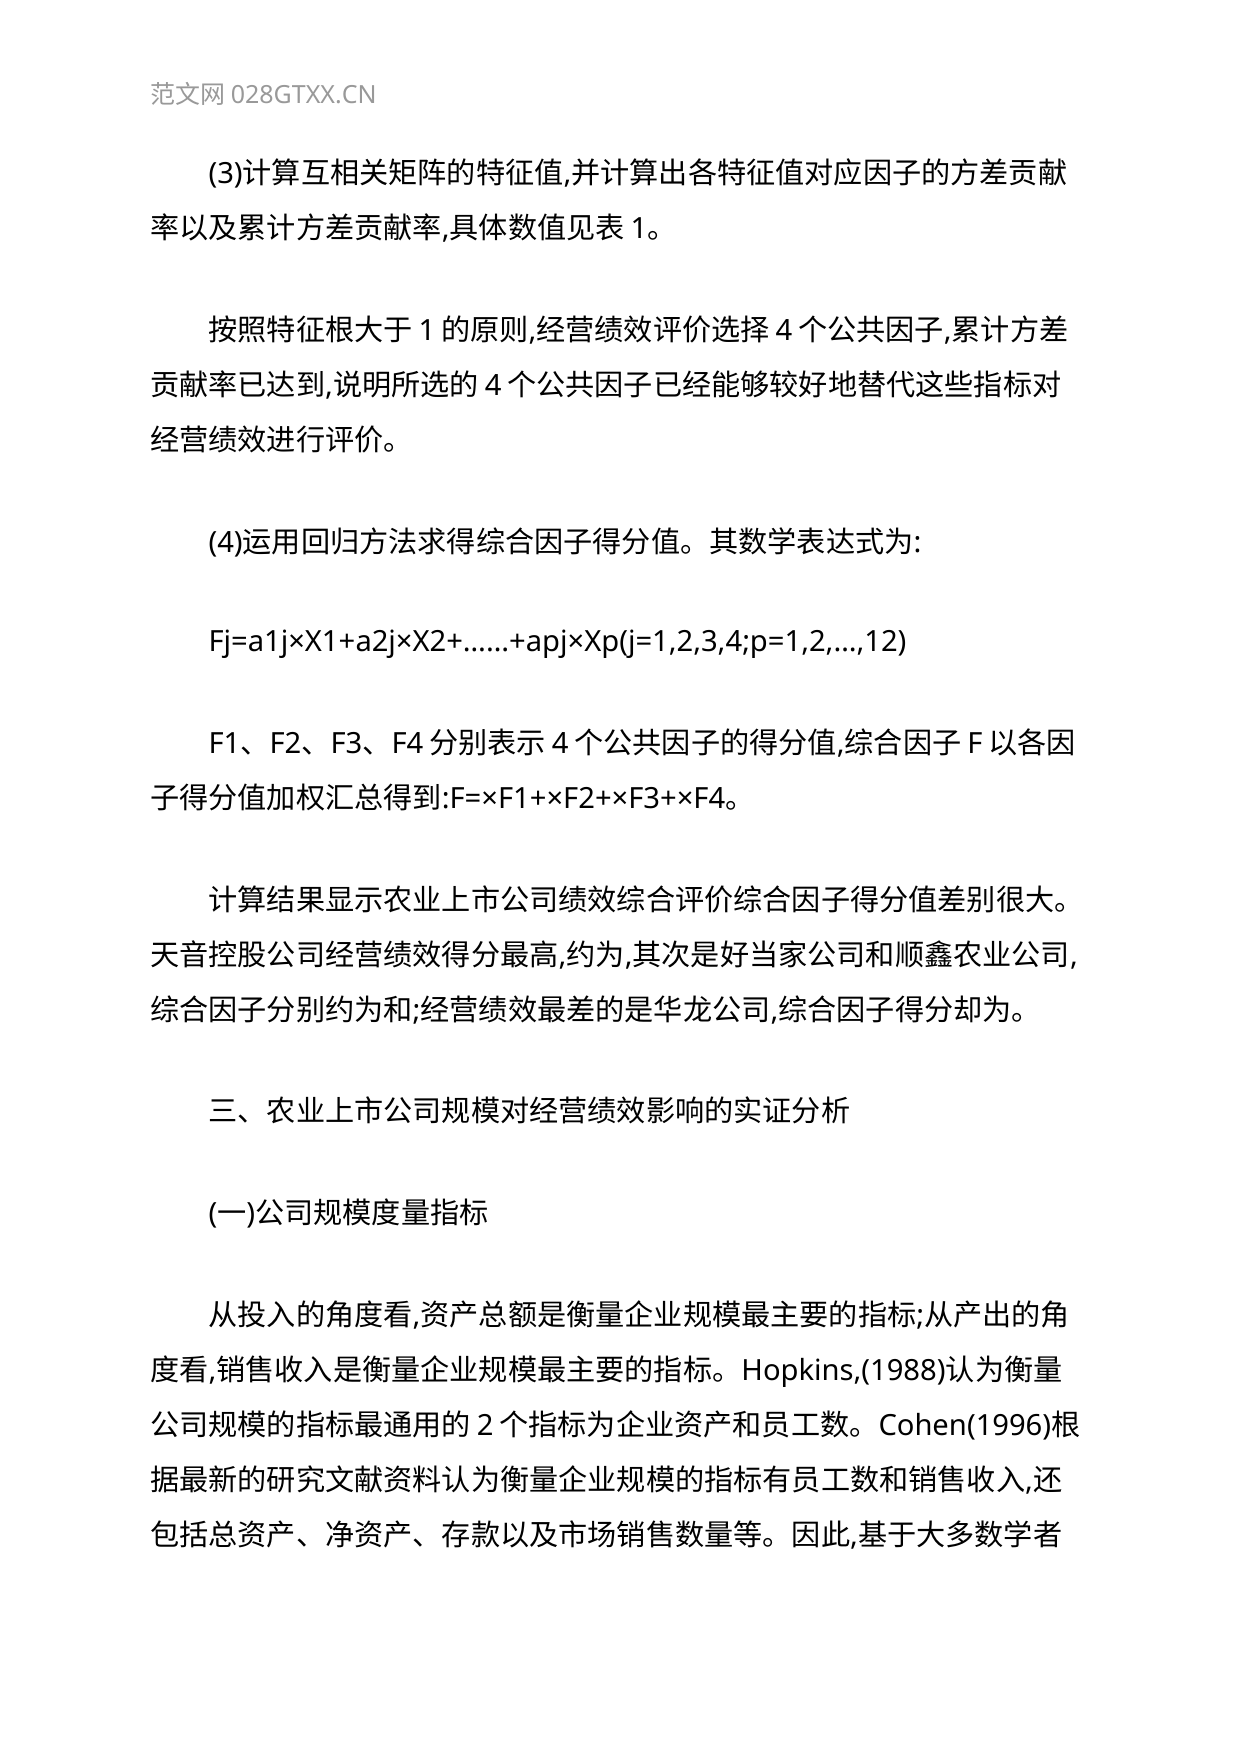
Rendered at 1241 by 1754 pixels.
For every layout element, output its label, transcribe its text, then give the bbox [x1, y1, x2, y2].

text (4)运用回归方法求得综合因子得分值。其数学表达式为: [150, 519, 1090, 561]
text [150, 1292, 1090, 1554]
text 计算结果显示农业上市公司绩效综合评价综合因子得分值差别很大。天音控股公司经营绩效得分最高,约为,其次是好当家公司和顺鑫农业公司,综合因子分别约为和;经营绩效最差的是华龙公司,综合因子得分却为。 [150, 876, 1090, 1028]
text (一)公司规模度量指标 [150, 1190, 1090, 1232]
text (3)计算互相关矩阵的特征值,并计算出各特征值对应因子的方差贡献率以及累计方差贡献率,具体数值见表1。 [150, 150, 1090, 247]
text 按照特征根大于1的原则,经营绩效评价选择4个公共因子,累计方差贡献率已达到,说明所选的4个公共因子已经能够较好地替代这些指标对经营绩效进行评价。 [150, 307, 1090, 459]
text 三、农业上市公司规模对经营绩效影响的实证分析 [150, 1088, 1090, 1130]
text F1、F2、F3、F4分别表示4个公共因子的得分值,综合因子F以各因子得分值加权汇总得到:F=×F1+×F2+×F3+×F4。 [150, 719, 1090, 817]
text Fj=a1j×X1+a2j×X2+……+apj×Xp(j=1,2,3,4;p=1,2,…,12) [150, 621, 1090, 660]
